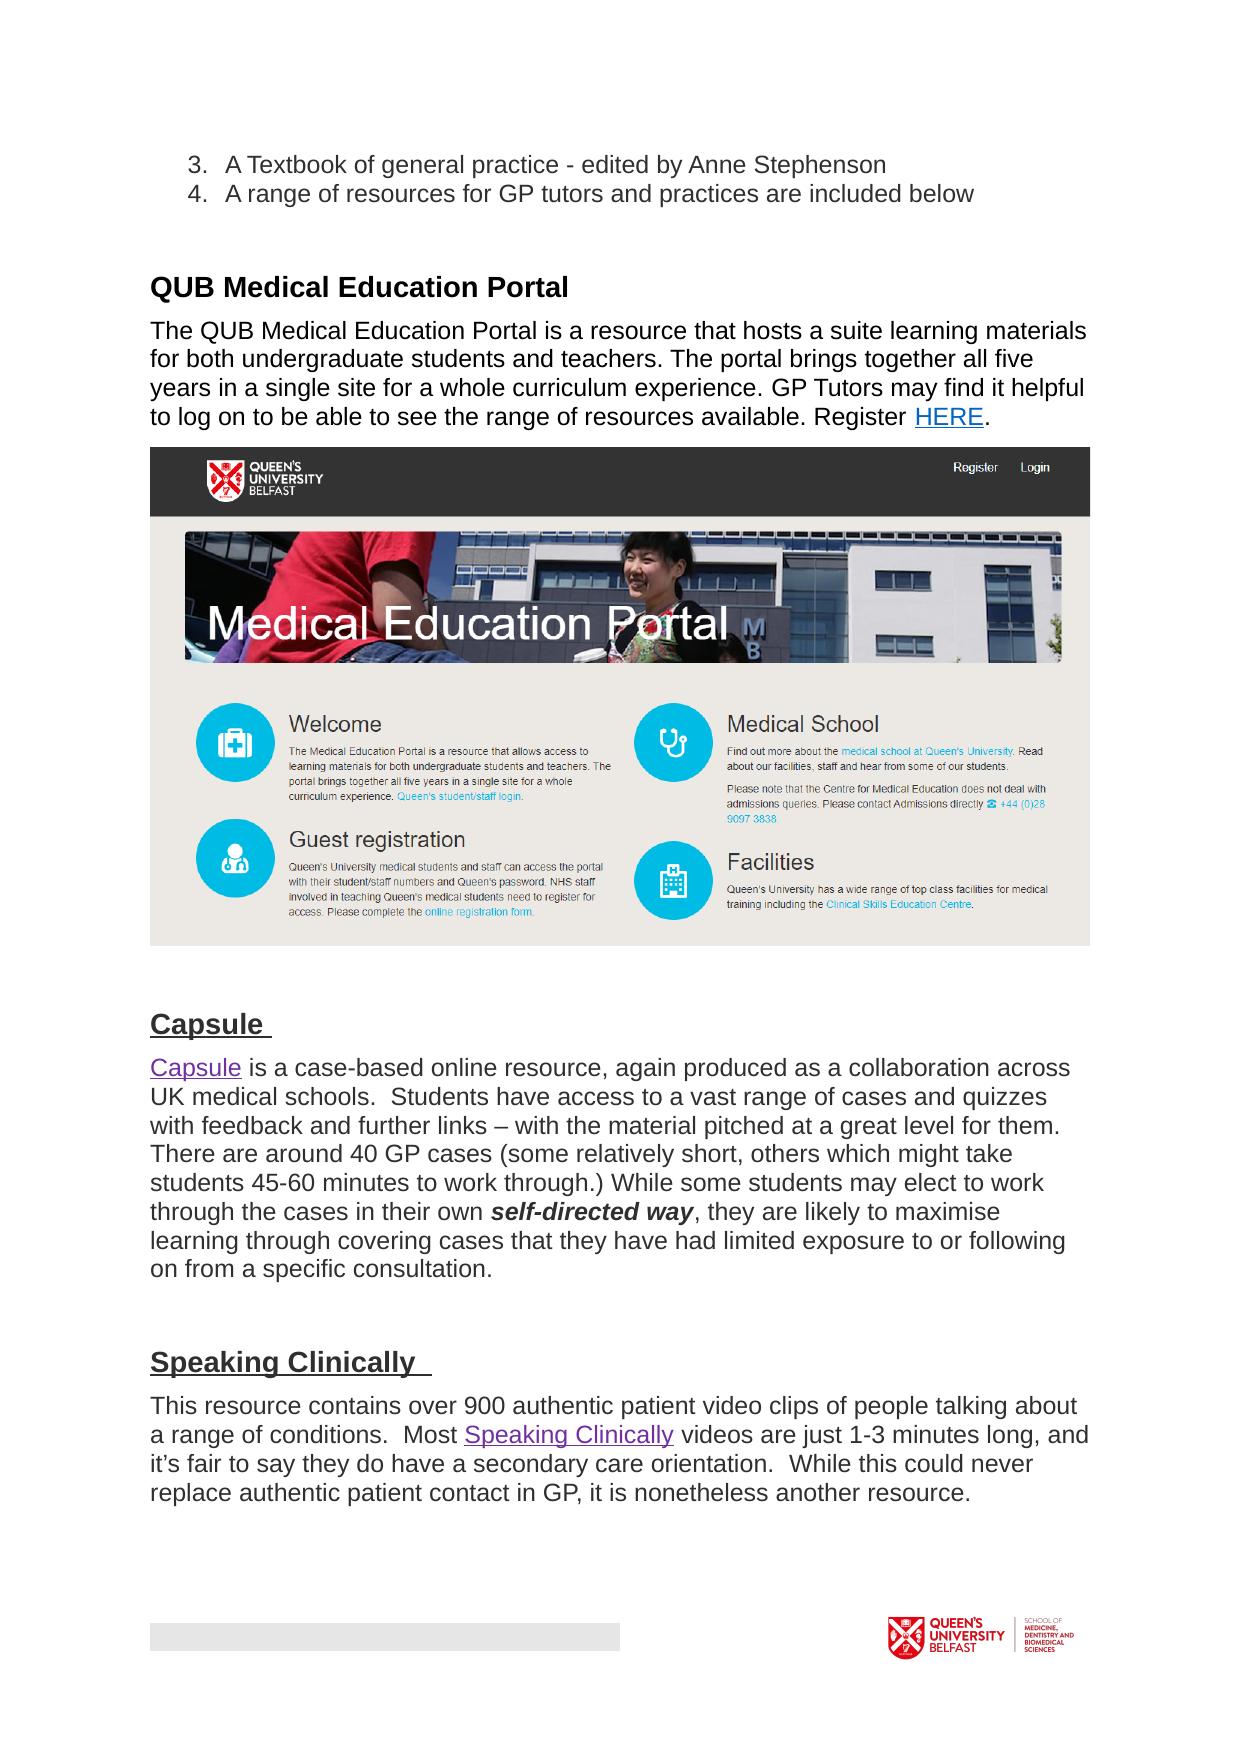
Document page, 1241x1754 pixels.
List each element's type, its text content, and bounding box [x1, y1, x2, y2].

subtitle Capsule [150, 1007, 1090, 1041]
list A Textbook of general practice - edited by Anne Stephenson [187, 150, 1090, 179]
subtitle QUB Medical Education Portal [150, 269, 1090, 303]
text The QUB Medical Education Portal is a resource that hosts a suite learning materials for both undergraduate students and teachers. The portal brings together all five years in a single site for a whole curriculum experience. GP Tutors may find it helpful to log on to be able to see the range of resources available. Register HERE. [150, 316, 1090, 431]
text This resource contains over 900 authentic patient video clips of people talking about a range of conditions. Most Speaking Clinically videos are just 1-3 minutes long, and it’s fair to say they do have a secondary care orientation. While this could never replace authentic patient contact in GP, it is nonetheless another resource. [150, 1391, 1090, 1506]
subtitle Speaking Clinically [150, 1345, 1090, 1379]
text Capsule is a case-based online resource, again produced as a collaboration across UK medical schools. Students have access to a vast range of cases and quizzes with feedback and further links – with the material pitched at a great level for them. There are around 40 GP cases (some relatively short, others which might take students 45-60 minutes to work through.) While some students may elect to work through the cases in their own self-directed way, they are likely to maximise learning through covering cases that they have had limited exposure to or following on from a specific consultation. [150, 1053, 1090, 1283]
picture [150, 447, 1091, 946]
list A range of resources for GP tutors and practices are included below [187, 179, 1090, 207]
